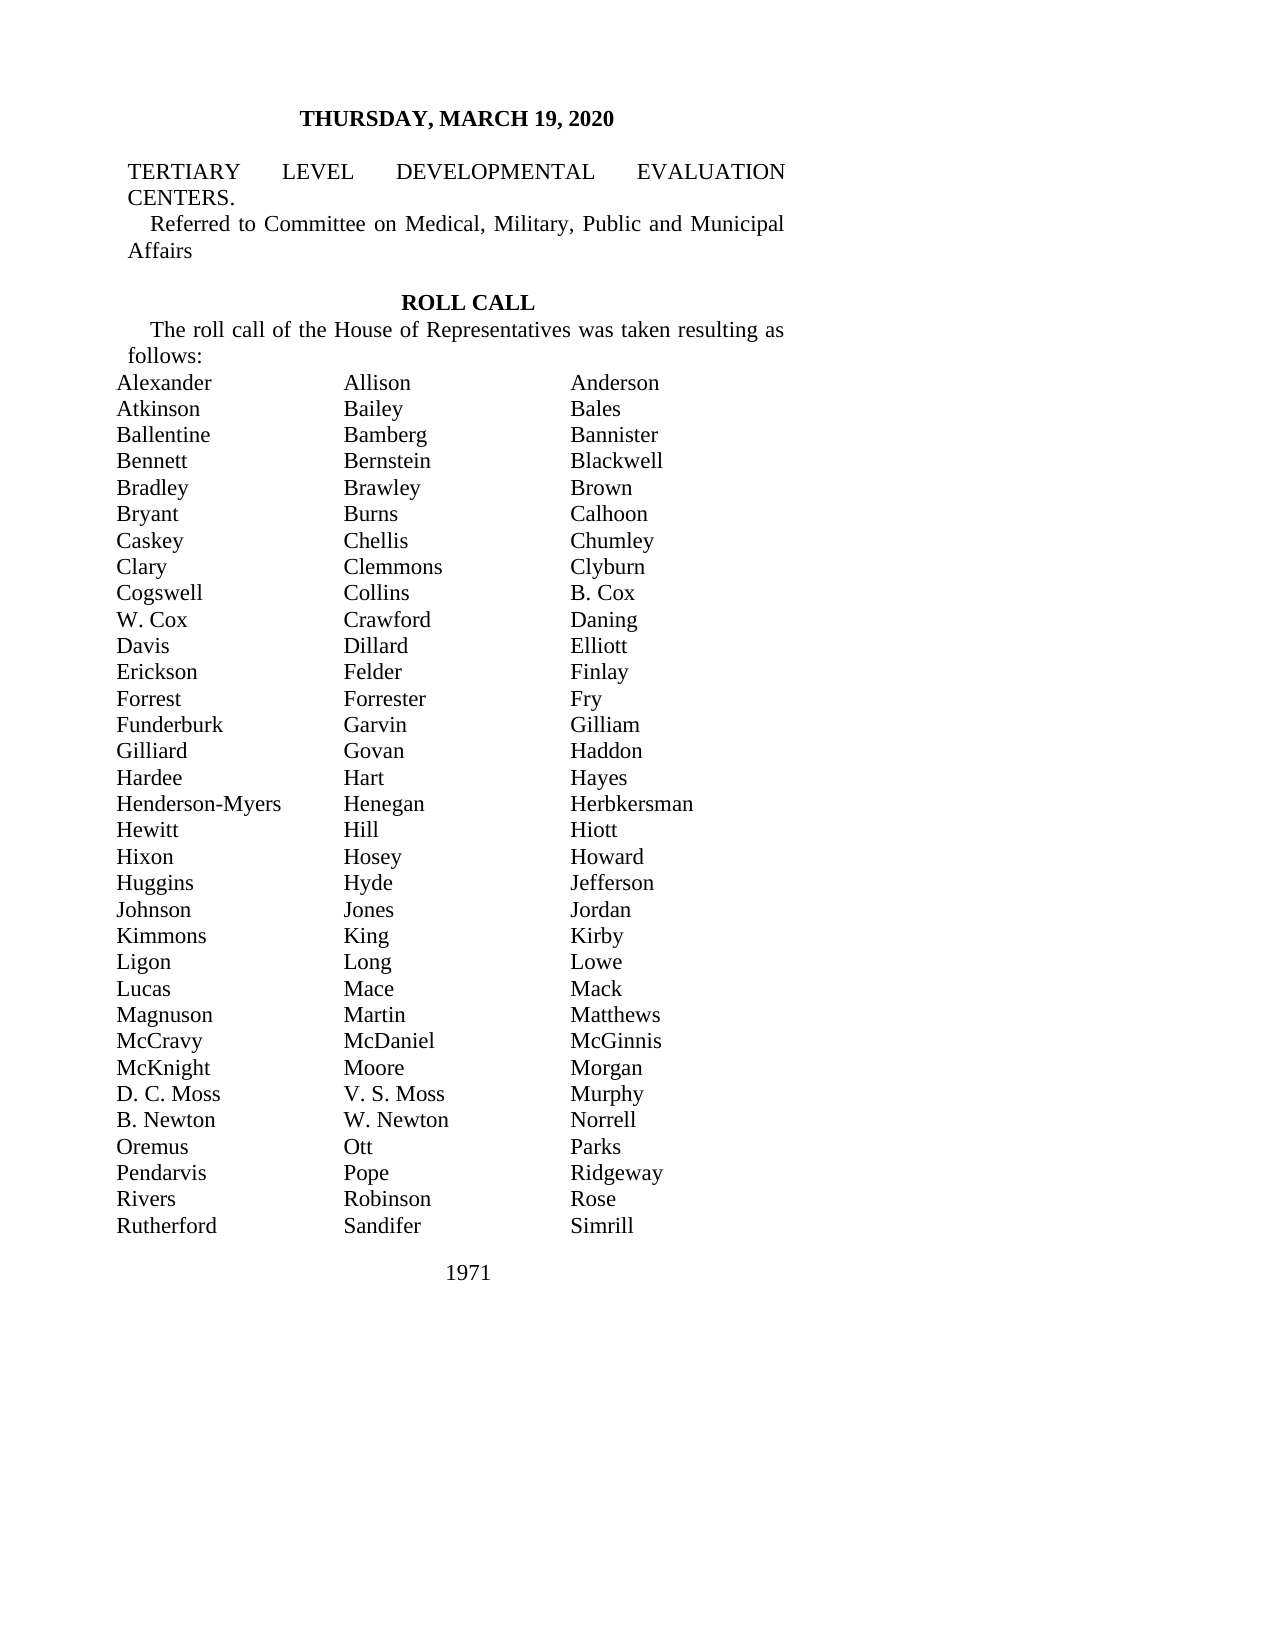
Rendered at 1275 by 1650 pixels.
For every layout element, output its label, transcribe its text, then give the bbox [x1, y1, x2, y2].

table_cell Hart [332, 764, 559, 790]
table_cell Gilliard [105, 738, 332, 764]
table_cell Garvin [332, 711, 559, 737]
table_cell Sandifer [332, 1212, 559, 1238]
table_cell Hiott [559, 817, 786, 843]
table_cell Ridgeway [559, 1159, 786, 1186]
table_cell Finlay [559, 659, 786, 685]
table_cell McKnight [105, 1054, 332, 1080]
table_cell Long [332, 948, 559, 975]
table_cell Lowe [559, 948, 786, 975]
table_cell Jones [332, 896, 559, 922]
table_cell Pope [332, 1159, 559, 1186]
table_cell Atkinson [105, 395, 332, 421]
table_cell Hixon [105, 843, 332, 869]
table_cell Burns [332, 500, 559, 527]
table_cell Hayes [559, 764, 786, 790]
table_cell Bernstein [332, 448, 559, 474]
text The roll call of the House of Representatives was taken resulting as follows: [127, 316, 786, 368]
table_cell D. C. Moss [105, 1080, 332, 1106]
table_cell McDaniel [332, 1028, 559, 1054]
table_cell Felder [332, 659, 559, 685]
table_cell Brown [559, 474, 786, 500]
table_cell Herbkersman [559, 790, 786, 817]
table_cell Bennett [105, 448, 332, 474]
table_cell Daning [559, 606, 786, 632]
table_cell Magnuson [105, 1001, 332, 1027]
table_cell Forrester [332, 685, 559, 711]
table_cell Bradley [105, 474, 332, 500]
table_cell Hardee [105, 764, 332, 790]
table_cell Morgan [559, 1054, 786, 1080]
table_cell Matthews [559, 1001, 786, 1027]
table_cell Lucas [105, 975, 332, 1001]
table_cell Clary [105, 553, 332, 579]
table_cell Bamberg [332, 421, 559, 448]
table_cell McCravy [105, 1028, 332, 1054]
table_cell Chumley [559, 527, 786, 553]
table_cell Parks [559, 1133, 786, 1159]
table_cell Jefferson [559, 869, 786, 896]
table_cell Clyburn [559, 553, 786, 579]
table_cell Davis [105, 632, 332, 658]
table_cell Mack [559, 975, 786, 1001]
table_cell Simrill [559, 1212, 786, 1238]
table_cell Henderson-Myers [105, 790, 332, 817]
table_header Allison [332, 369, 559, 395]
table_cell Kimmons [105, 922, 332, 948]
table_cell Cogswell [105, 579, 332, 606]
table_cell Haddon [559, 738, 786, 764]
table_cell Calhoon [559, 500, 786, 527]
table_cell Fry [559, 685, 786, 711]
table_cell King [332, 922, 559, 948]
table_cell Mace [332, 975, 559, 1001]
table_cell Funderburk [105, 711, 332, 737]
table_cell Moore [332, 1054, 559, 1080]
table_cell Elliott [559, 632, 786, 658]
table_cell Hewitt [105, 817, 332, 843]
text Referred to Committee on Medical, Military, Public and Municipal Affairs [127, 210, 786, 263]
table_cell Rose [559, 1186, 786, 1212]
table_cell Martin [332, 1001, 559, 1027]
table_header Alexander [105, 369, 332, 395]
table_cell Gilliam [559, 711, 786, 737]
table_cell B. Cox [559, 579, 786, 606]
table_cell Bailey [332, 395, 559, 421]
table_cell B. Newton [105, 1106, 332, 1133]
table_cell V. S. Moss [332, 1080, 559, 1106]
table_cell Norrell [559, 1106, 786, 1133]
table_cell Huggins [105, 869, 332, 896]
table_cell Brawley [332, 474, 559, 500]
table_cell Henegan [332, 790, 559, 817]
table_cell Ott [332, 1133, 559, 1159]
table_cell Howard [559, 843, 786, 869]
table_cell W. Newton [332, 1106, 559, 1133]
table_cell Dillard [332, 632, 559, 658]
table_cell Hill [332, 817, 559, 843]
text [127, 158, 786, 210]
table_cell Govan [332, 738, 559, 764]
table_cell Clemmons [332, 553, 559, 579]
table_cell Ligon [105, 948, 332, 975]
table_cell Ballentine [105, 421, 332, 448]
table_cell Pendarvis [105, 1159, 332, 1186]
table_cell Blackwell [559, 448, 786, 474]
table_cell Forrest [105, 685, 332, 711]
table_cell Hyde [332, 869, 559, 896]
table_cell Bryant [105, 500, 332, 527]
table_cell Chellis [332, 527, 559, 553]
table_cell Crawford [332, 606, 559, 632]
text ROLL CALL [127, 289, 786, 316]
table_cell Kirby [559, 922, 786, 948]
table_cell Johnson [105, 896, 332, 922]
table_cell Bales [559, 395, 786, 421]
table_cell Jordan [559, 896, 786, 922]
table_cell Collins [332, 579, 559, 606]
table_cell Oremus [105, 1133, 332, 1159]
table_cell Rivers [105, 1186, 332, 1212]
table_cell Robinson [332, 1186, 559, 1212]
table_cell Hosey [332, 843, 559, 869]
table_cell Murphy [559, 1080, 786, 1106]
table_cell Caskey [105, 527, 332, 553]
table_header Anderson [559, 369, 786, 395]
table_cell W. Cox [105, 606, 332, 632]
table_cell Rutherford [105, 1212, 332, 1238]
table_cell Bannister [559, 421, 786, 448]
table_cell Erickson [105, 659, 332, 685]
table_cell McGinnis [559, 1028, 786, 1054]
